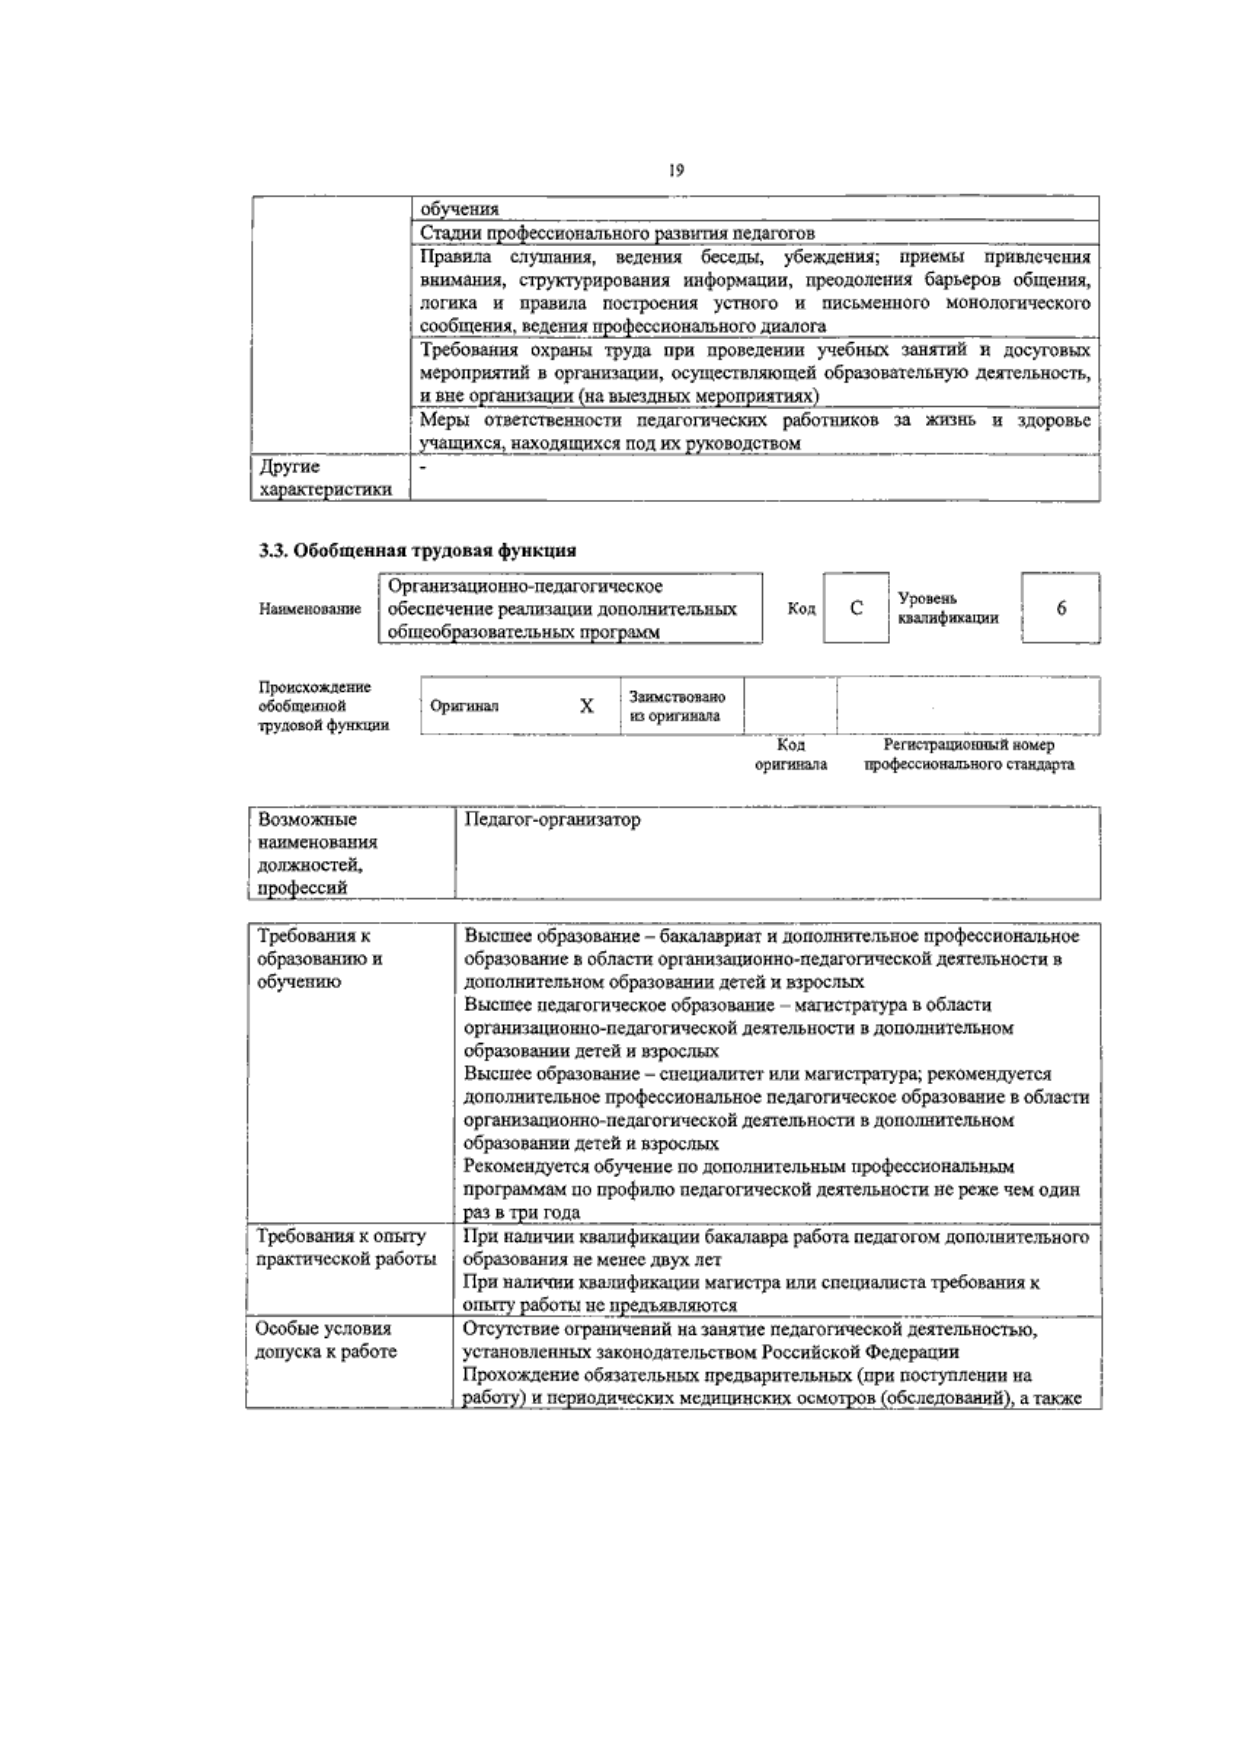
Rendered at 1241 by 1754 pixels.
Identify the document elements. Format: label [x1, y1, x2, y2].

picture [177, 118, 1152, 1497]
